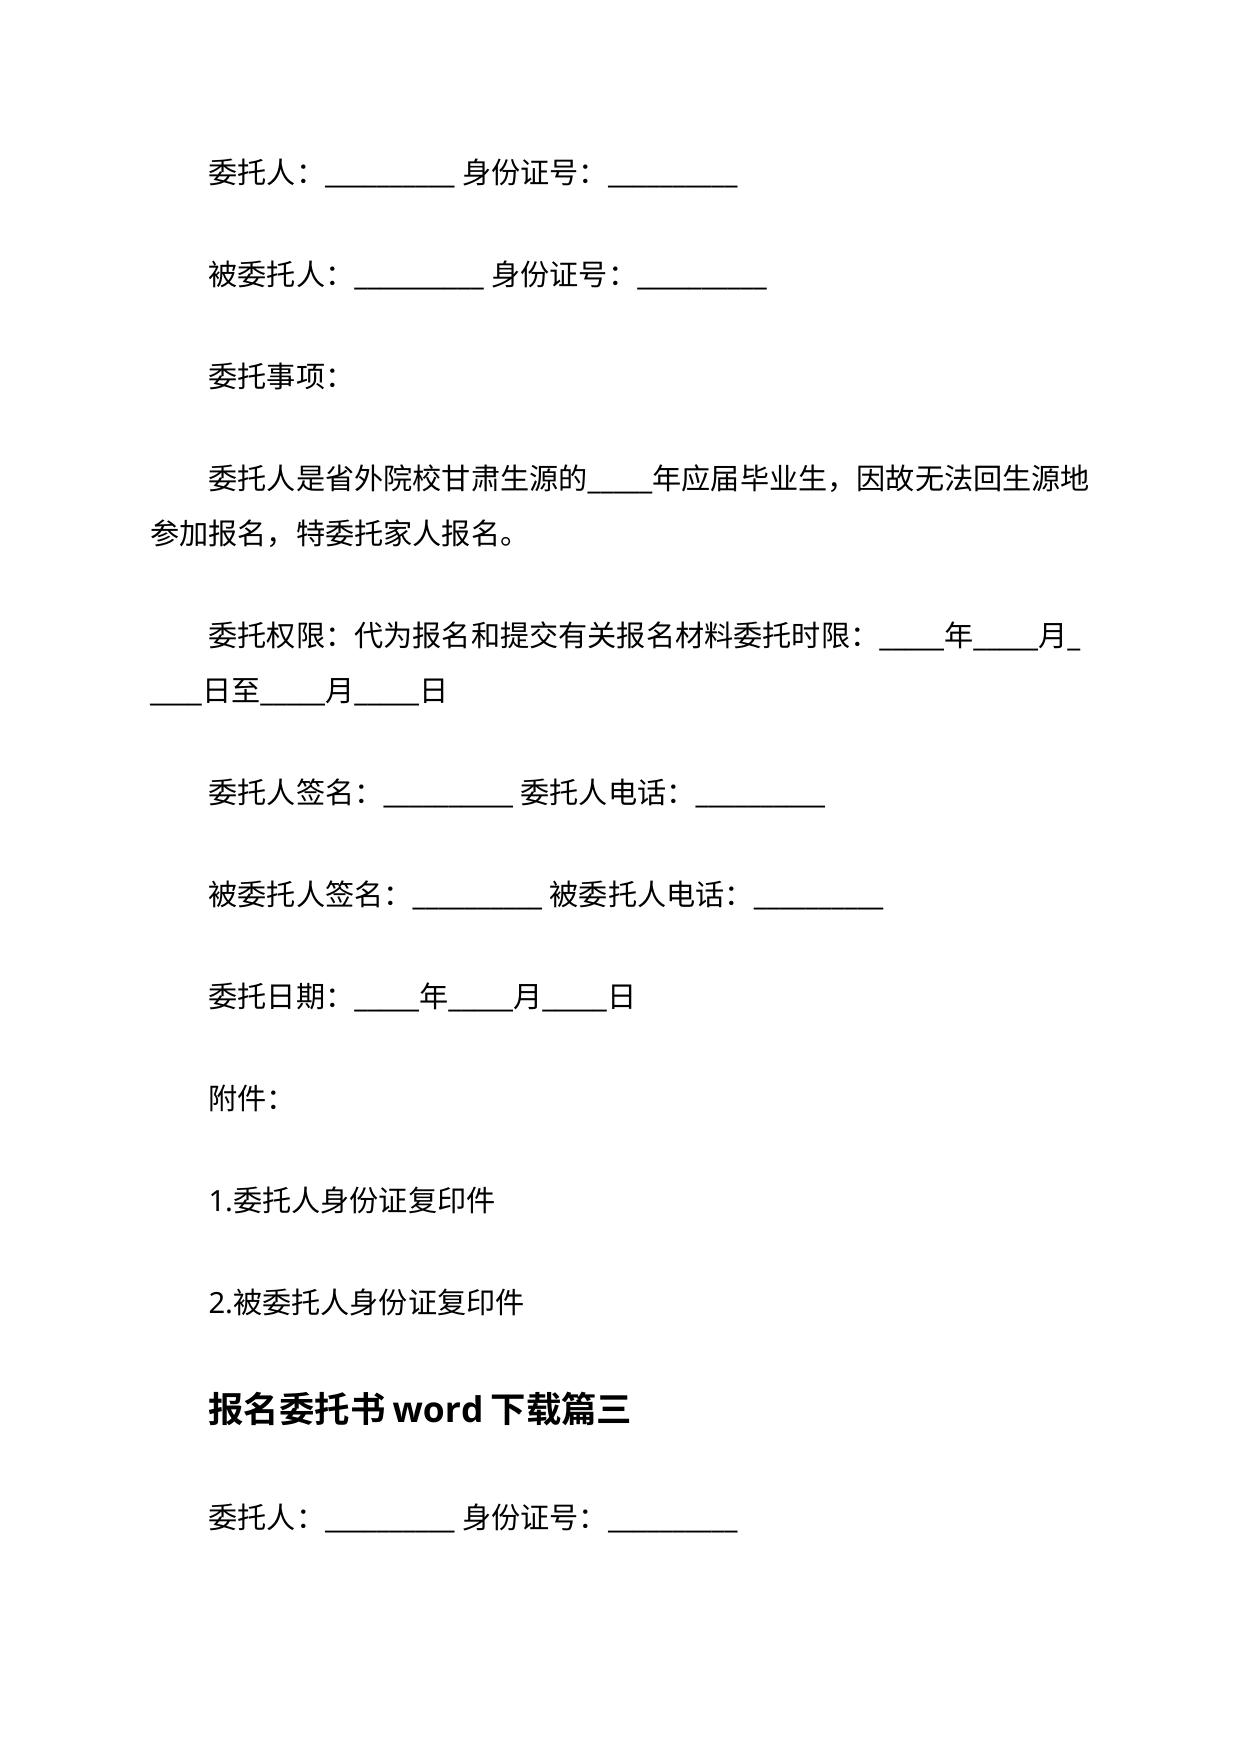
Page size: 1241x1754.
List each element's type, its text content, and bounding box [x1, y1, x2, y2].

text 附件： [150, 1075, 1090, 1118]
text 被委托人签名：__________ 被委托人电话：__________ [150, 871, 1090, 914]
text 委托人是省外院校甘肃生源的_____年应届毕业生，因故无法回生源地参加报名，特委托家人报名。 [150, 456, 1090, 553]
text 委托事项： [150, 354, 1090, 396]
text 委托人：__________ 身份证号：__________ [150, 1495, 1090, 1537]
text 委托人：__________ 身份证号：__________ [150, 150, 1090, 192]
text 委托人签名：__________ 委托人电话：__________ [150, 769, 1090, 812]
text 被委托人：__________ 身份证号：__________ [150, 252, 1090, 294]
text 1.委托人身份证复印件 [150, 1177, 1090, 1219]
text 委托日期：_____年_____月_____日 [150, 973, 1090, 1016]
text 委托权限：代为报名和提交有关报名材料委托时限：_____年_____月_____日至_____月_____日 [150, 612, 1090, 710]
text 2.被委托人身份证复印件 [150, 1279, 1090, 1322]
text 报名委托书word下载篇三 [150, 1381, 1090, 1432]
